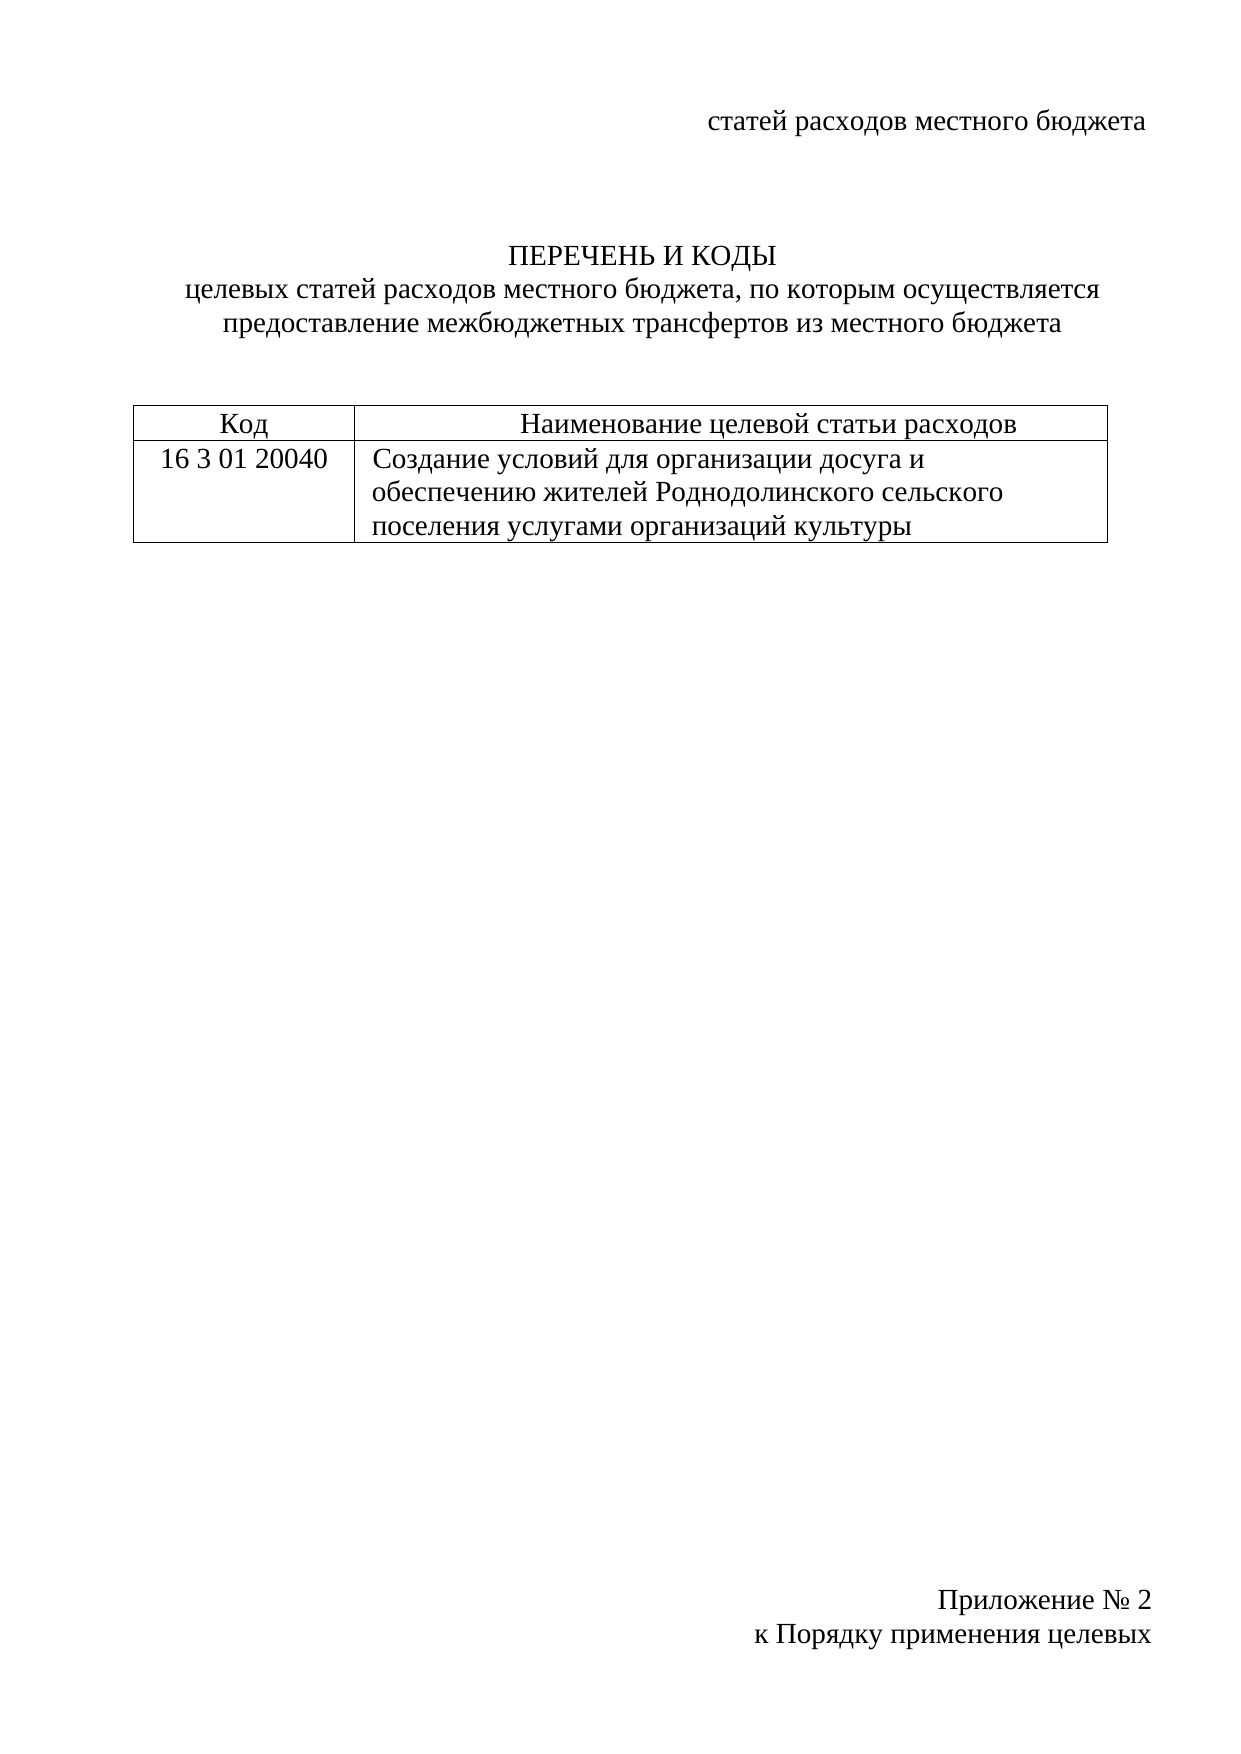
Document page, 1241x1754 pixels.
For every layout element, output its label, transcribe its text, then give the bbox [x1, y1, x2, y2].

text к Порядку применения целевых [133, 1616, 1152, 1649]
text статей расходов местного бюджета [139, 103, 1146, 137]
table_cell Создание условий для организации досуга и обеспечению жителей Роднодолинского сельского поселения услугами организаций культуры [355, 441, 1107, 542]
table_cell 16 3 01 20040 [134, 441, 354, 542]
text Приложение № 2 [133, 1582, 1152, 1616]
table_header Наименование целевой статьи расходов [355, 406, 1107, 440]
text ПЕРЕЧЕНЬ И КОДЫ [139, 238, 1146, 271]
table_header Код [134, 406, 354, 440]
text целевых статей расходов местного бюджета, по которым осуществляется предоставление межбюджетных трансфертов из местного бюджета [139, 271, 1146, 338]
